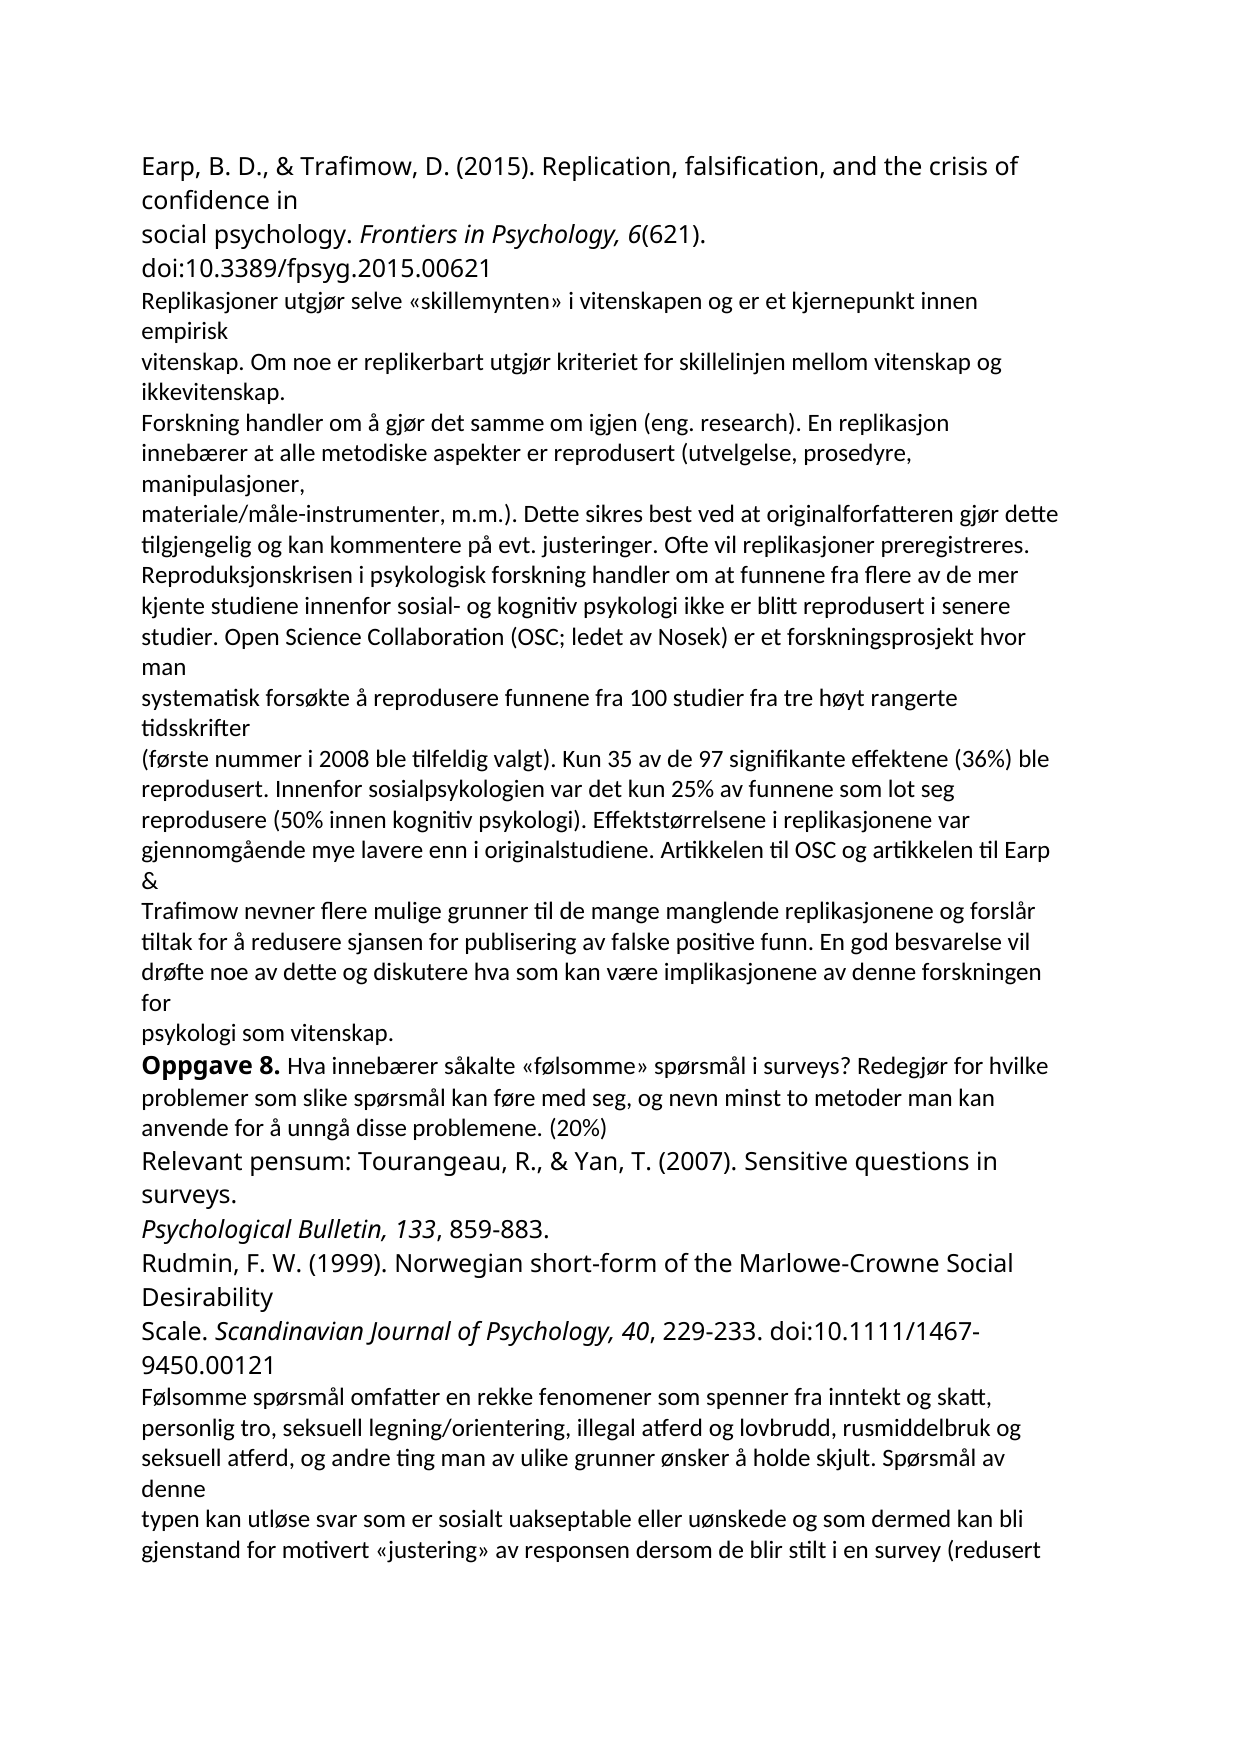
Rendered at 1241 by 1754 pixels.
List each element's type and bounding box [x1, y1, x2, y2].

table_header [130, 149, 1074, 1565]
